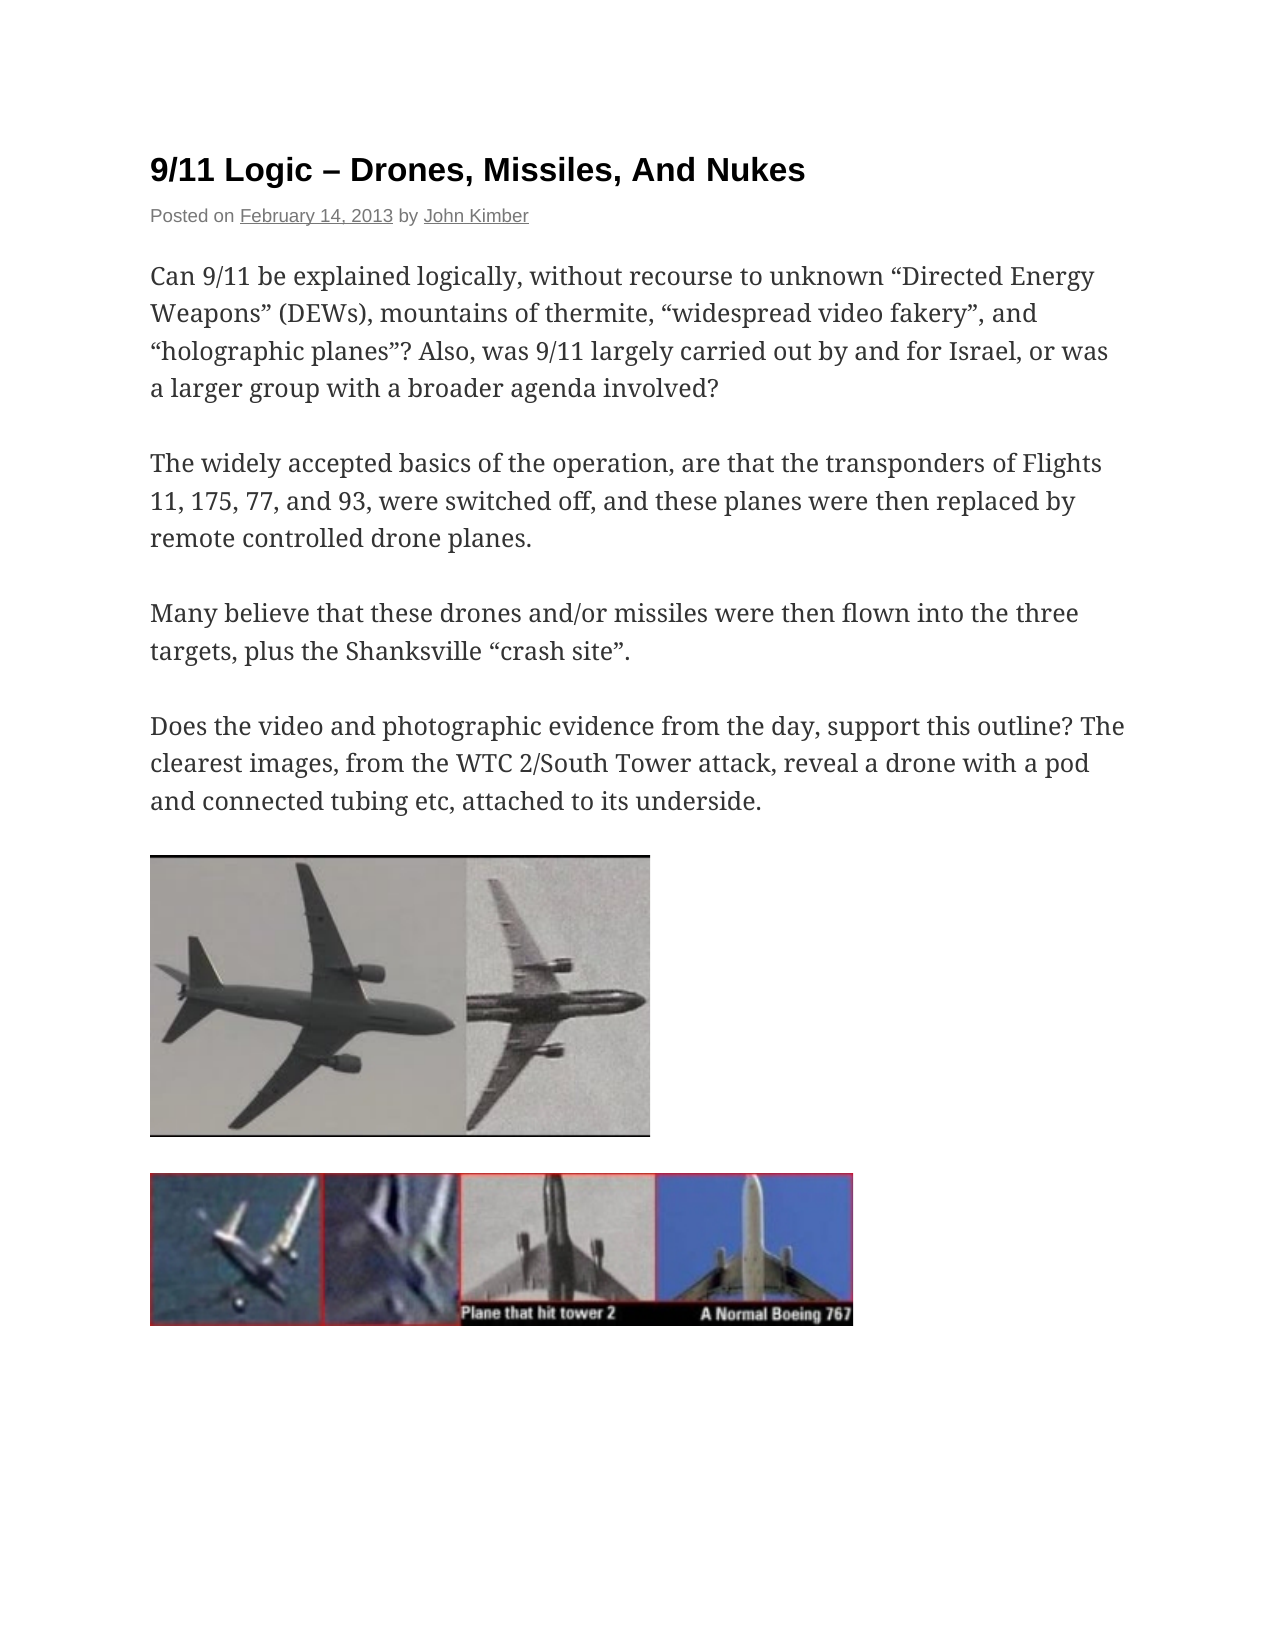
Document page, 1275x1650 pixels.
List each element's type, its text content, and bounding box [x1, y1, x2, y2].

text 9/11 Logic – Drones, Missiles, And Nukes [150, 150, 1125, 188]
picture [150, 1173, 854, 1326]
text Does the video and photographic evidence from the day, support this outline? The clearest images, from the WTC 2/South Tower attack, reveal a drone with a pod and connected tubing etc, attached to its underside. [150, 705, 1125, 818]
text The widely accepted basics of the operation, are that the transponders of Flights 11, 175, 77, and 93, were switched off, and these planes were then replaced by remote controlled drone planes. [150, 443, 1125, 555]
text Many believe that these drones and/or missiles were then flown into the three targets, plus the Shanksville “crash site”. [150, 593, 1125, 668]
picture [150, 855, 650, 1137]
text Can 9/11 be explained logically, without recourse to unknown “Directed Energy Weapons” (DEWs), mountains of thermite, “widespread video fakery”, and “holographic planes”? Also, was 9/11 largely carried out by and for Israel, or was a larger group with a broader agenda involved? [150, 255, 1125, 405]
text Posted on February 14, 2013 by John Kimber [150, 188, 1125, 226]
